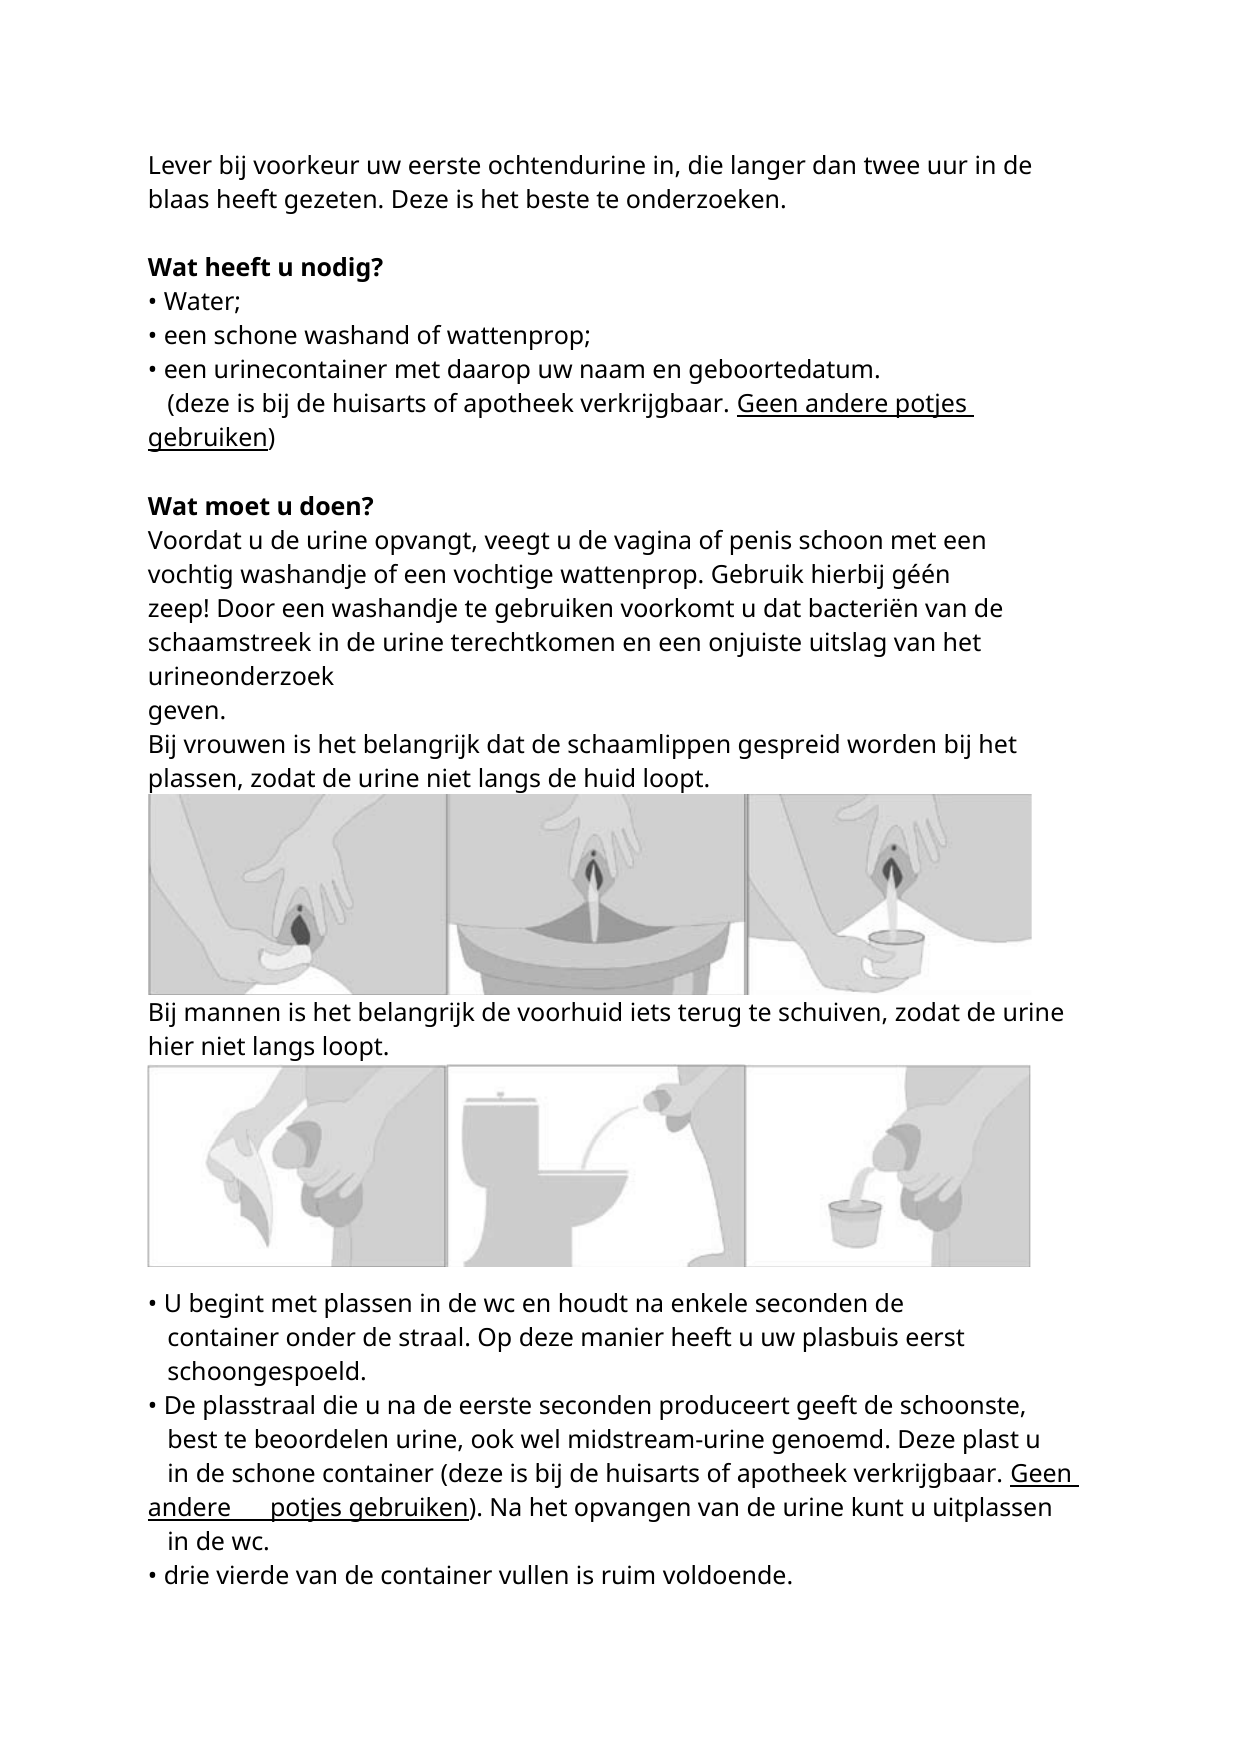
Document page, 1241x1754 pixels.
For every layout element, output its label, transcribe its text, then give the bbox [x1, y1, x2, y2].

text geven. [148, 693, 1093, 727]
text vochtig washandje of een vochtige wattenprop. Gebruik hierbij géén [148, 556, 1093, 590]
text best te beoordelen urine, ook wel midstream-urine genoemd. Deze plast u [148, 1422, 1093, 1456]
text Voordat u de urine opvangt, veegt u de vagina of penis schoon met een [148, 522, 1093, 556]
text Lever bij voorkeur uw eerste ochtendurine in, die langer dan twee uur in de [148, 148, 1093, 182]
text schaamstreek in de urine terechtkomen en een onjuiste uitslag van het urineonderzoek [148, 624, 1093, 693]
text Wat heeft u nodig? [148, 250, 1093, 284]
text • Water; [148, 284, 1093, 318]
text Bij mannen is het belangrijk de voorhuid iets terug te schuiven, zodat de urine [148, 994, 1093, 1028]
text schoongespoeld. [148, 1354, 1093, 1388]
text in de wc. [148, 1524, 1093, 1558]
text zeep! Door een washandje te gebruiken voorkomt u dat bacteriën van de [148, 590, 1093, 624]
text Wat moet u doen? [148, 488, 1093, 522]
text • een urinecontainer met daarop uw naam en geboortedatum. [148, 352, 1093, 386]
text • een schone washand of wattenprop; [148, 318, 1093, 352]
text • De plasstraal die u na de eerste seconden produceert geeft de schoonste, [148, 1388, 1093, 1422]
text • U begint met plassen in de wc en houdt na enkele seconden de [148, 1286, 1093, 1319]
text Bij vrouwen is het belangrijk dat de schaamlippen gespreid worden bij het [148, 727, 1093, 761]
text blaas heeft gezeten. Deze is het beste te onderzoeken. [148, 182, 1093, 216]
text (deze is bij de huisarts of apotheek verkrijgbaar. Geen andere potjes gebruiken) [148, 386, 1093, 454]
text container onder de straal. Op deze manier heeft u uw plasbuis eerst [148, 1319, 1093, 1354]
text • drie vierde van de container vullen is ruim voldoende. [148, 1558, 1093, 1592]
text in de schone container (deze is bij de huisarts of apotheek verkrijgbaar. Geen andere potjes gebruiken). Na het opvangen van de urine kunt u uitplassen [148, 1456, 1093, 1524]
text plassen, zodat de urine niet langs de huid loopt. [148, 761, 1093, 795]
text hier niet langs loopt. [148, 1028, 1093, 1267]
